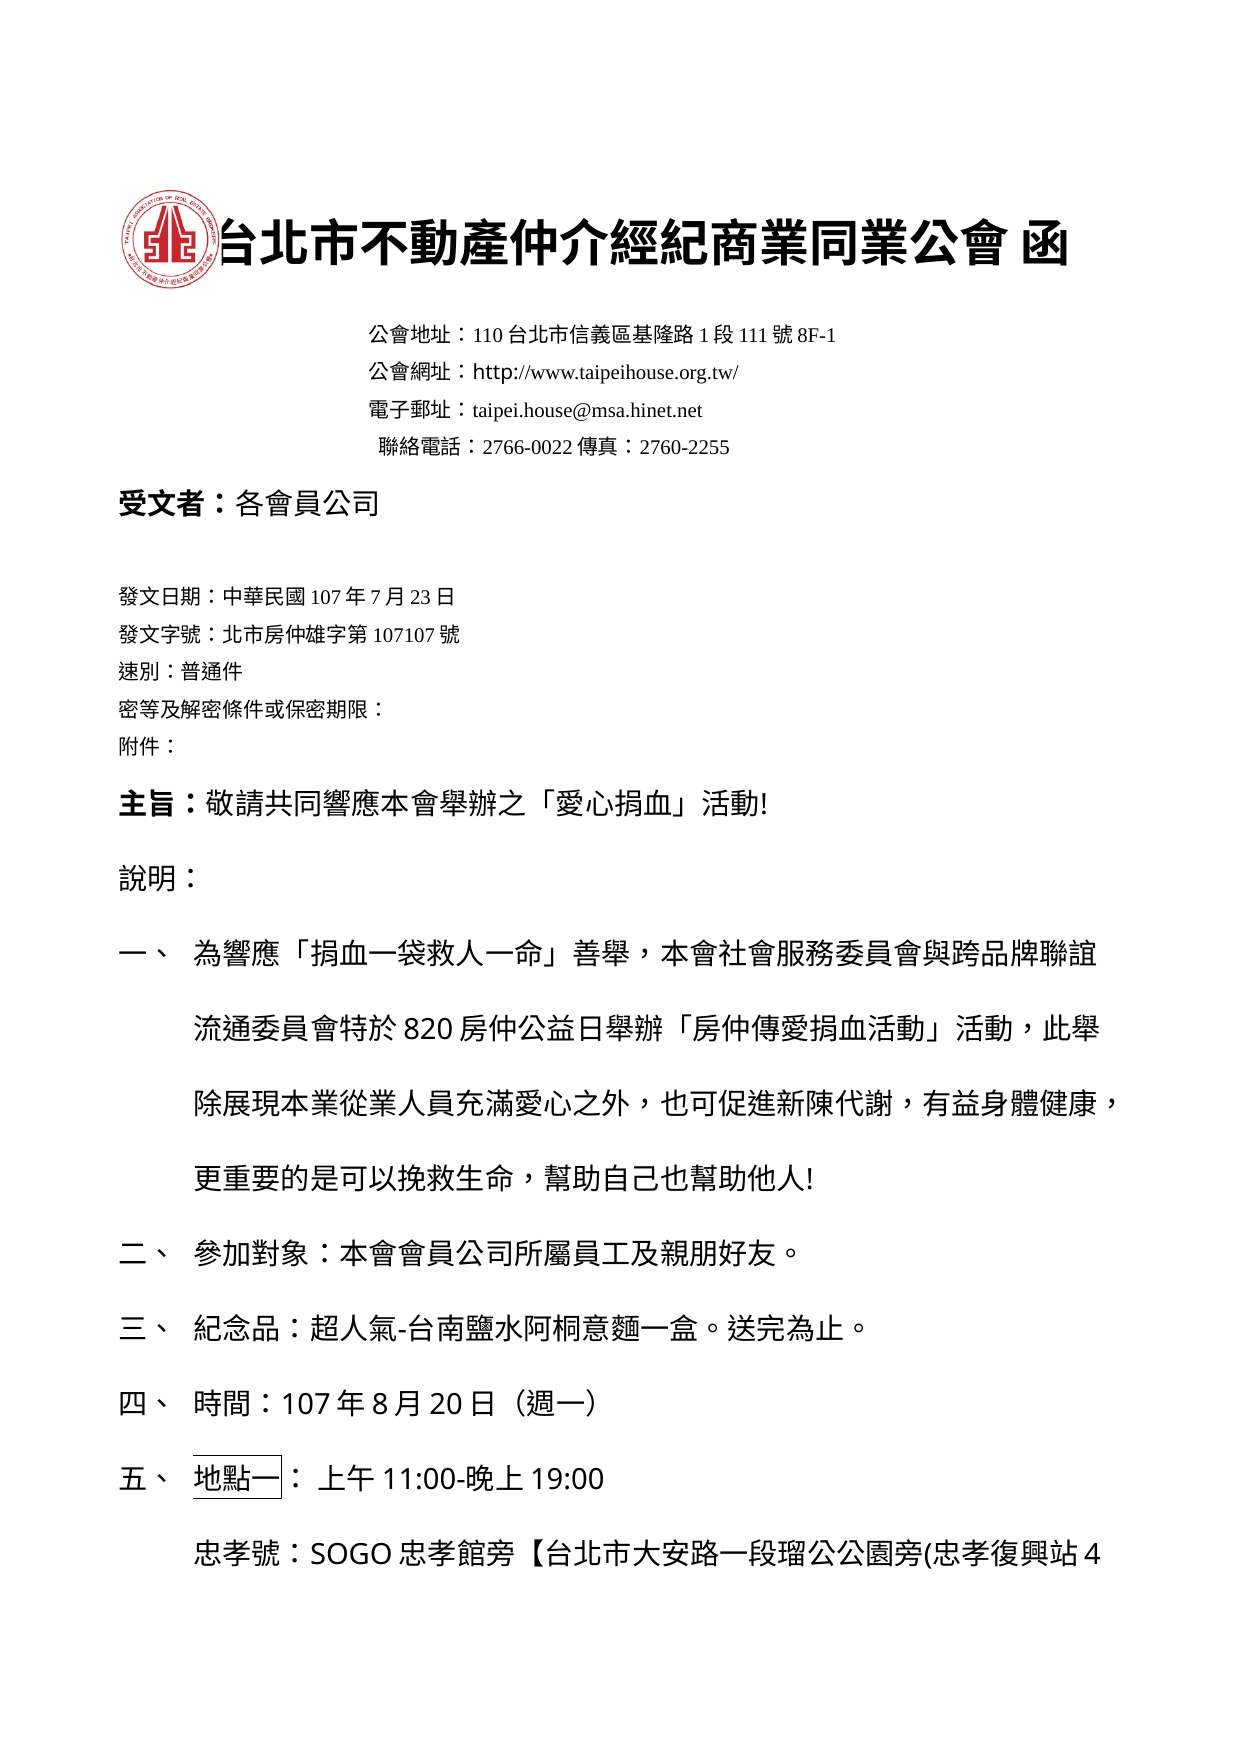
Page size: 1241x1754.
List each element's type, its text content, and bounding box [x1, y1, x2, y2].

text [193, 1514, 1122, 1589]
text 台北市不動產仲介經紀商業同業公會 函 [222, 202, 1122, 277]
text 公會網址：http://www.taipeihouse.org.tw/ [118, 352, 1122, 389]
list 為響應「捐血一袋救人一命」善舉，本會社會服務委員會與跨品牌聯誼流通委員會特於820房仲公益日舉辦「房仲傳愛捐血活動」活動，此舉除展現本業從業人員充滿愛心之外，也可促進新陳代謝，有益身體健康，更重要的是可以挽救生命，幫助自己也幫助他人! [118, 914, 1122, 1214]
list 參加對象：本會會員公司所屬員工及親朋好友。 [118, 1214, 1122, 1289]
text 發文字號：北市房仲雄字第107107號 [118, 614, 1122, 652]
text 說明： [118, 839, 1122, 914]
text 聯絡電話：2766-0022傳真：2760-2255 [118, 427, 1122, 464]
list 地點一： 上午11:00-晚上19:00 [118, 1439, 1122, 1514]
picture [118, 183, 222, 296]
text 發文日期：中華民國107年7月23日 [118, 577, 1122, 614]
text 密等及解密條件或保密期限： [118, 689, 1122, 727]
text 速別：普通件 [118, 652, 1122, 689]
text 公會地址：110台北市信義區基隆路1段111號-1 [118, 314, 1122, 352]
text 受文者：各會員公司 [118, 464, 1122, 539]
list 時間：107年8月20日（週一） [118, 1364, 1122, 1439]
text 電子郵址：taipei.house@msa.hinet.net [118, 389, 1122, 427]
text 附件： [118, 727, 1122, 764]
list 紀念品：超人氣-台南鹽水阿桐意麵一盒。送完為止。 [118, 1289, 1122, 1364]
text 主旨：敬請共同響應本會舉辦之「愛心捐血」活動! [118, 764, 1122, 839]
